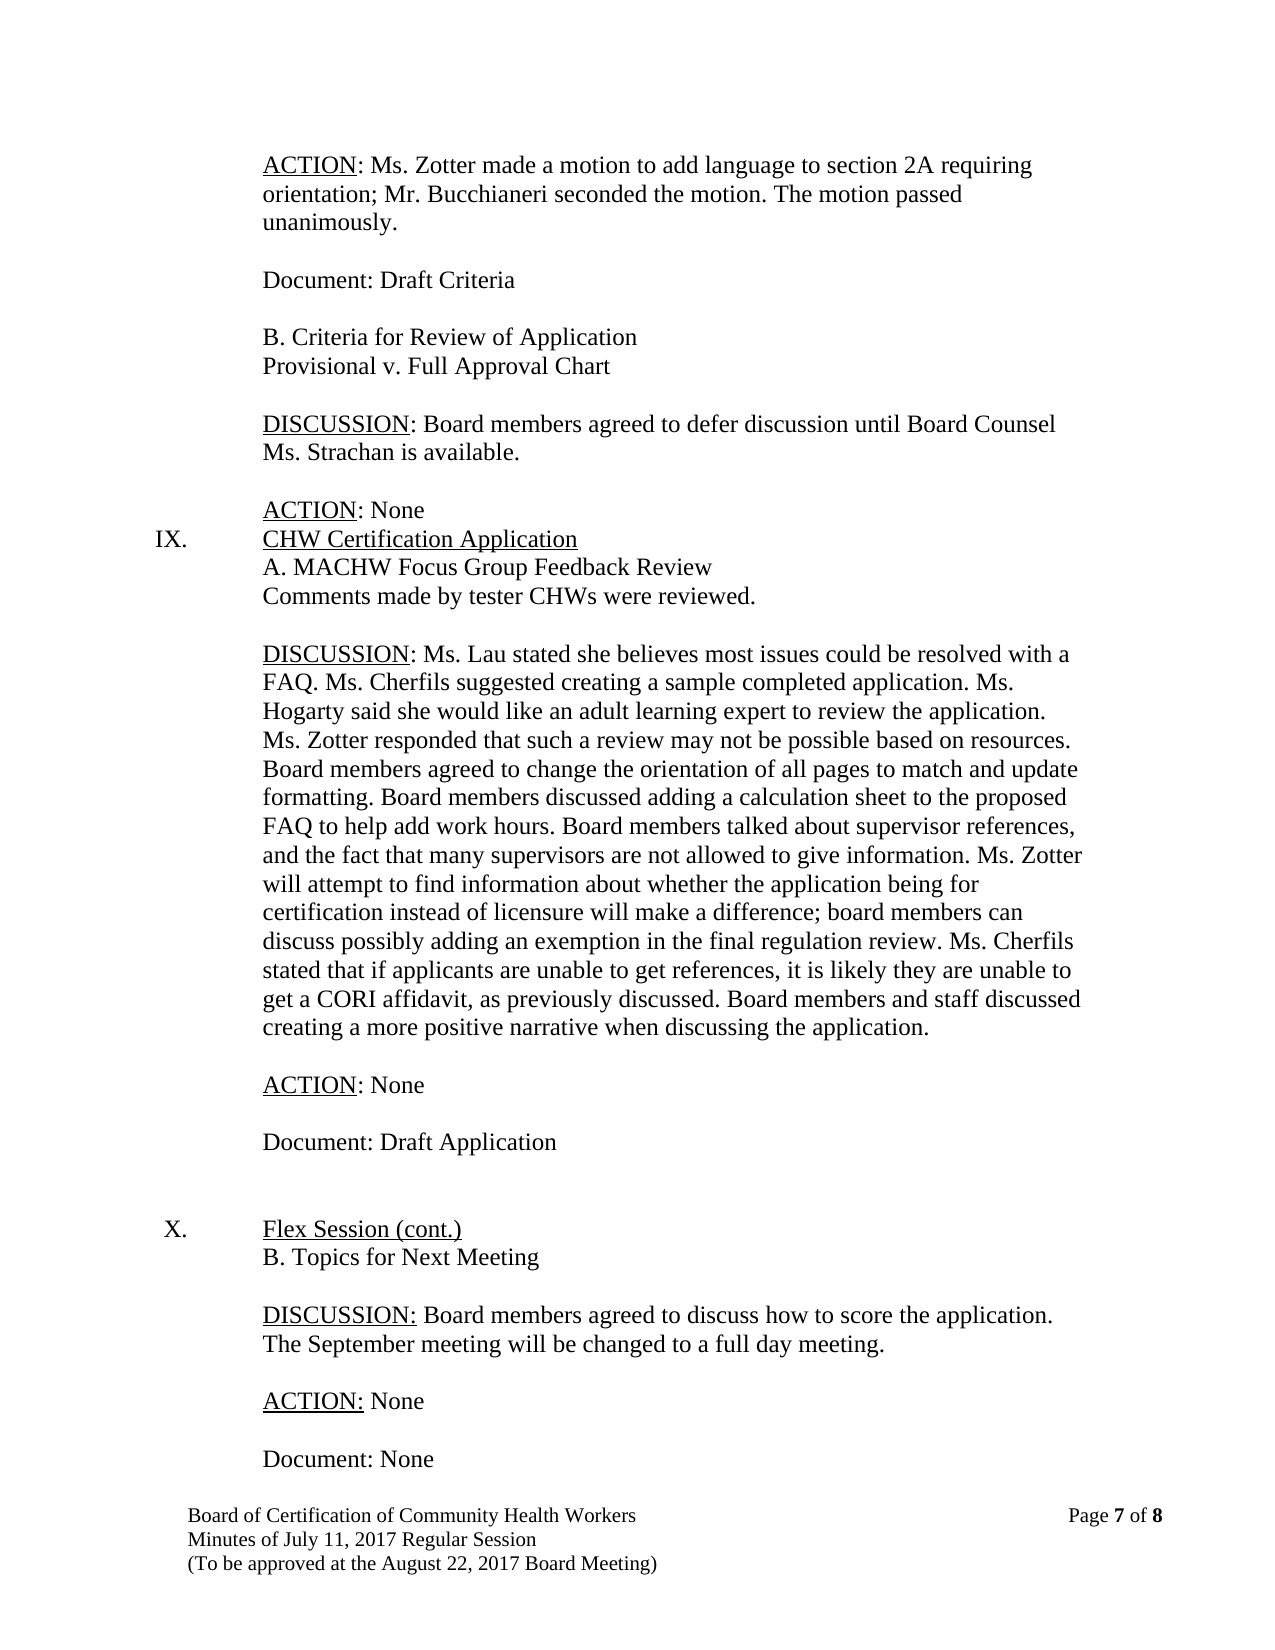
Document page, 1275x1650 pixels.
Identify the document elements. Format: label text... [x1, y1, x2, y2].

text Document: Draft Application [262, 1127, 1087, 1156]
text ACTION: None [262, 495, 1087, 524]
text Provisional v. Full Approval Chart [262, 351, 1087, 380]
text Comments made by tester CHWs were reviewed. [262, 581, 1087, 610]
text ACTION: None [262, 1070, 1087, 1099]
list Flex Session (cont.) [187, 1214, 1087, 1242]
text DISCUSSION: Ms. Lau stated she believes most issues could be resolved with a FAQ. Ms. Cherfils suggested creating a sample completed application. Ms. Hogarty said she would like an adult learning expert to review the application. Ms. Zotter responded that such a review may not be possible based on resources. Board members agreed to change the orientation of all pages to match and update formatting. Board members discussed adding a calculation sheet to the proposed FAQ to help add work hours. Board members talked about supervisor references, and the fact that many supervisors are not allowed to give information. Ms. Zotter will attempt to find information about whether the application being for certification instead of licensure will make a difference; board members can discuss possibly adding an exemption in the final regulation review. Ms. Cherfils stated that if applicants are unable to get references, it is likely they are unable to get a CORI affidavit, as previously discussed. Board members and staff discussed creating a more positive narrative when discussing the application. [262, 639, 1087, 1041]
list CHW Certification Application [187, 524, 1087, 552]
text Document: Draft Criteria [262, 265, 1087, 294]
text DISCUSSION: Board members agreed to defer discussion until Board Counsel Ms. Strachan is available. [262, 409, 1087, 466]
text DISCUSSION: Board members agreed to discuss how to score the application. The September meeting will be changed to a full day meeting. [262, 1300, 1087, 1357]
text ACTION: Ms. Zotter made a motion to add language to section 2A requiring orientation; Mr. Bucchianeri seconded the motion. The motion passed unanimously. [262, 150, 1087, 236]
text B. Criteria for Review of Application [262, 322, 1087, 351]
text A. MACHW Focus Group Feedback Review [262, 552, 1087, 581]
text Document: None [262, 1444, 1087, 1472]
text ACTION: None [262, 1386, 1087, 1415]
text B. Topics for Next Meeting [262, 1242, 1087, 1271]
